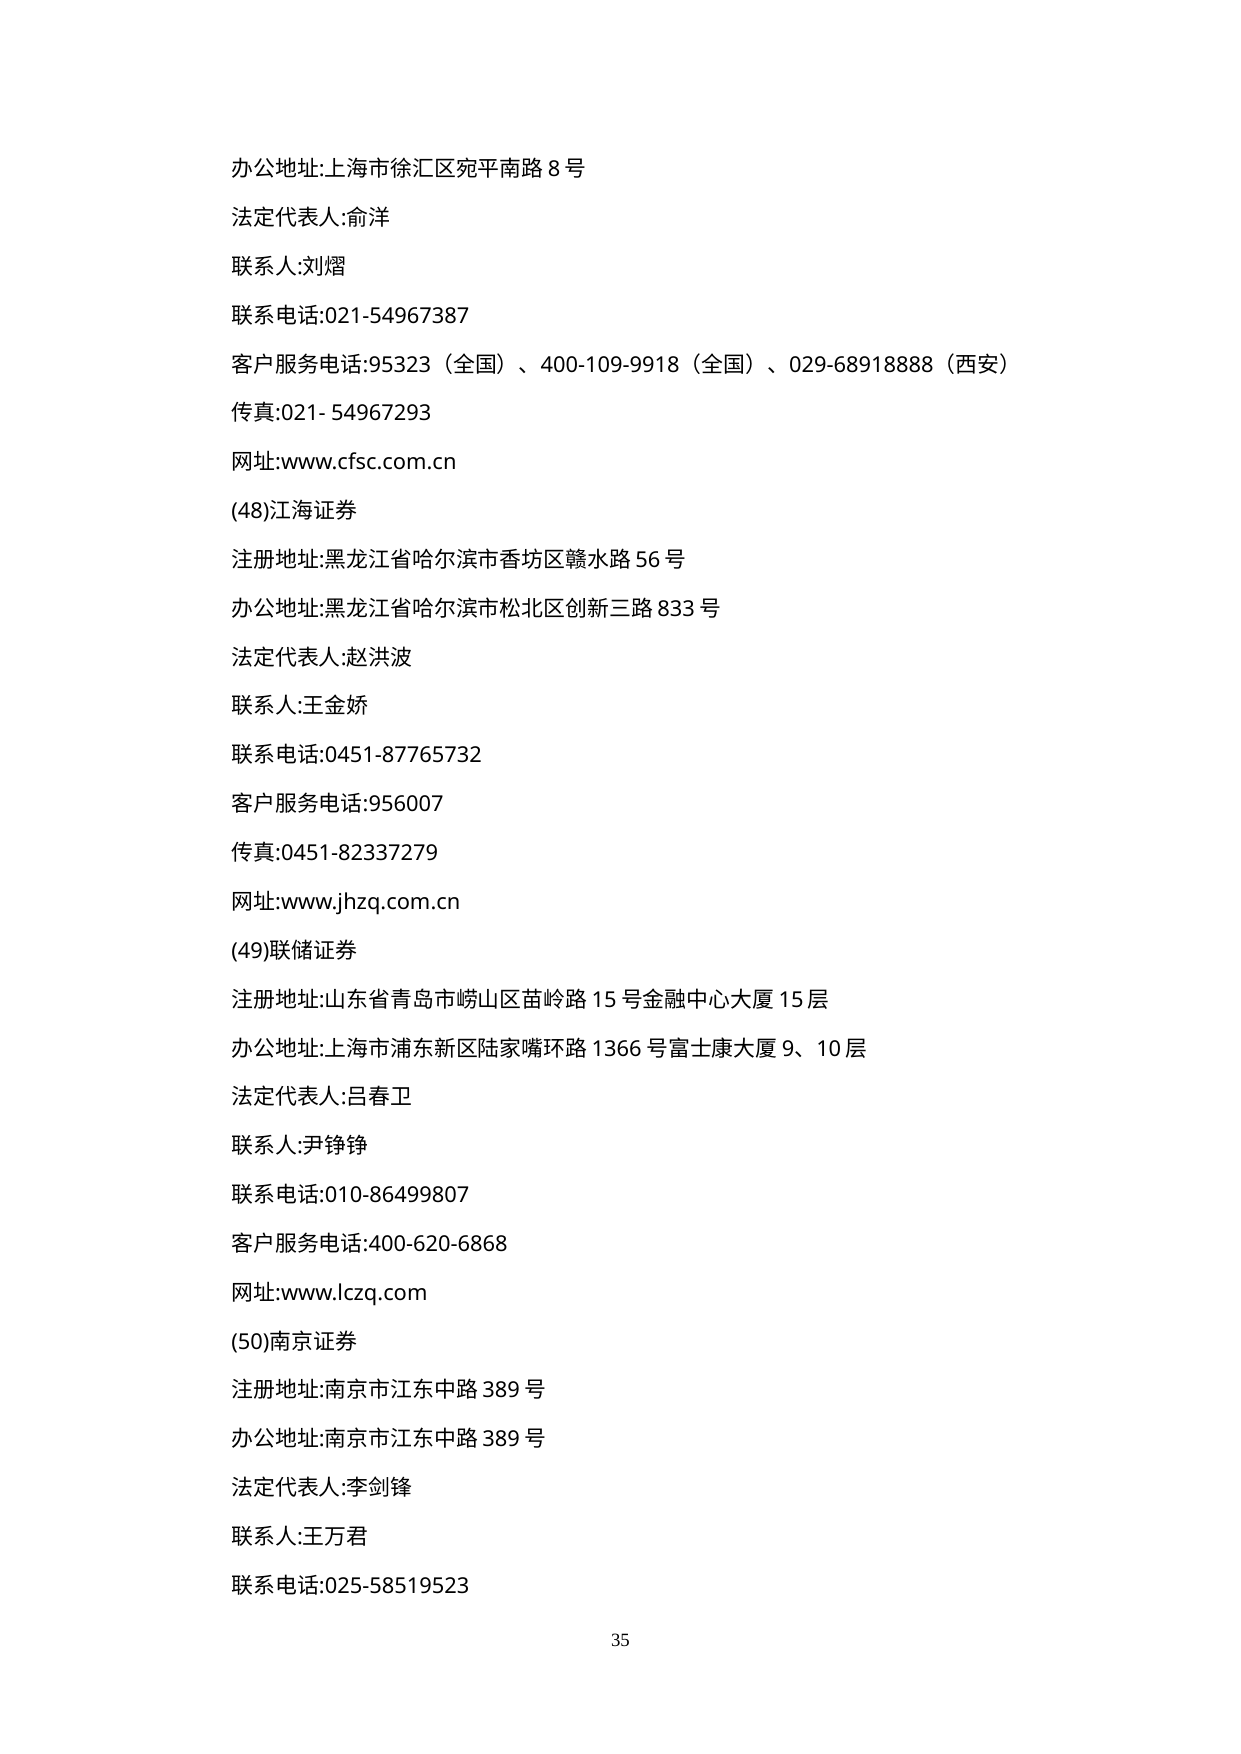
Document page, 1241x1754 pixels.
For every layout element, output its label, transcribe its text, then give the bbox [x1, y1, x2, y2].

text 法定代表人:李剑锋 [187, 1469, 1053, 1503]
text 注册地址:山东省青岛市崂山区苗岭路15号金融中心大厦15层 [187, 981, 1053, 1014]
text 客户服务电话:95323（全国）、400-109-9918（全国）、029-68918888（西安） [187, 346, 1053, 379]
text 客户服务电话:400-620-6868 [187, 1225, 1053, 1258]
text 办公地址:上海市浦东新区陆家嘴环路1366号富士康大厦9、10层 [187, 1030, 1053, 1063]
text 联系电话:0451-87765732 [187, 737, 1053, 770]
text 联系电话:021-54967387 [187, 297, 1053, 330]
text 注册地址:南京市江东中路389号 [187, 1372, 1053, 1405]
text 网址:www.jhzq.com.cn [187, 883, 1053, 916]
text 法定代表人:俞洋 [187, 199, 1053, 232]
text 办公地址:上海市徐汇区宛平南路8号 [187, 151, 1053, 183]
text 传真:021- 54967293 [187, 395, 1053, 428]
text 联系人:尹铮铮 [187, 1128, 1053, 1161]
text 联系人:刘熠 [187, 248, 1053, 281]
text 联系电话:025-58519523 [187, 1567, 1053, 1600]
text (48)江海证券 [187, 492, 1053, 526]
text 注册地址:黑龙江省哈尔滨市香坊区赣水路56号 [187, 541, 1053, 574]
text 联系人:王万君 [187, 1518, 1053, 1551]
text 联系人:王金娇 [187, 688, 1053, 721]
text 传真:0451-82337279 [187, 834, 1053, 867]
text 办公地址:南京市江东中路389号 [187, 1421, 1053, 1454]
text 客户服务电话:956007 [187, 786, 1053, 819]
text 法定代表人:赵洪波 [187, 639, 1053, 672]
text 网址:www.cfsc.com.cn [187, 444, 1053, 477]
text (50)南京证券 [187, 1323, 1053, 1356]
text 网址:www.lczq.com [187, 1274, 1053, 1307]
text (49)联储证券 [187, 932, 1053, 965]
text 办公地址:黑龙江省哈尔滨市松北区创新三路833号 [187, 590, 1053, 623]
text 联系电话:010-86499807 [187, 1176, 1053, 1209]
text 法定代表人:吕春卫 [187, 1079, 1053, 1112]
